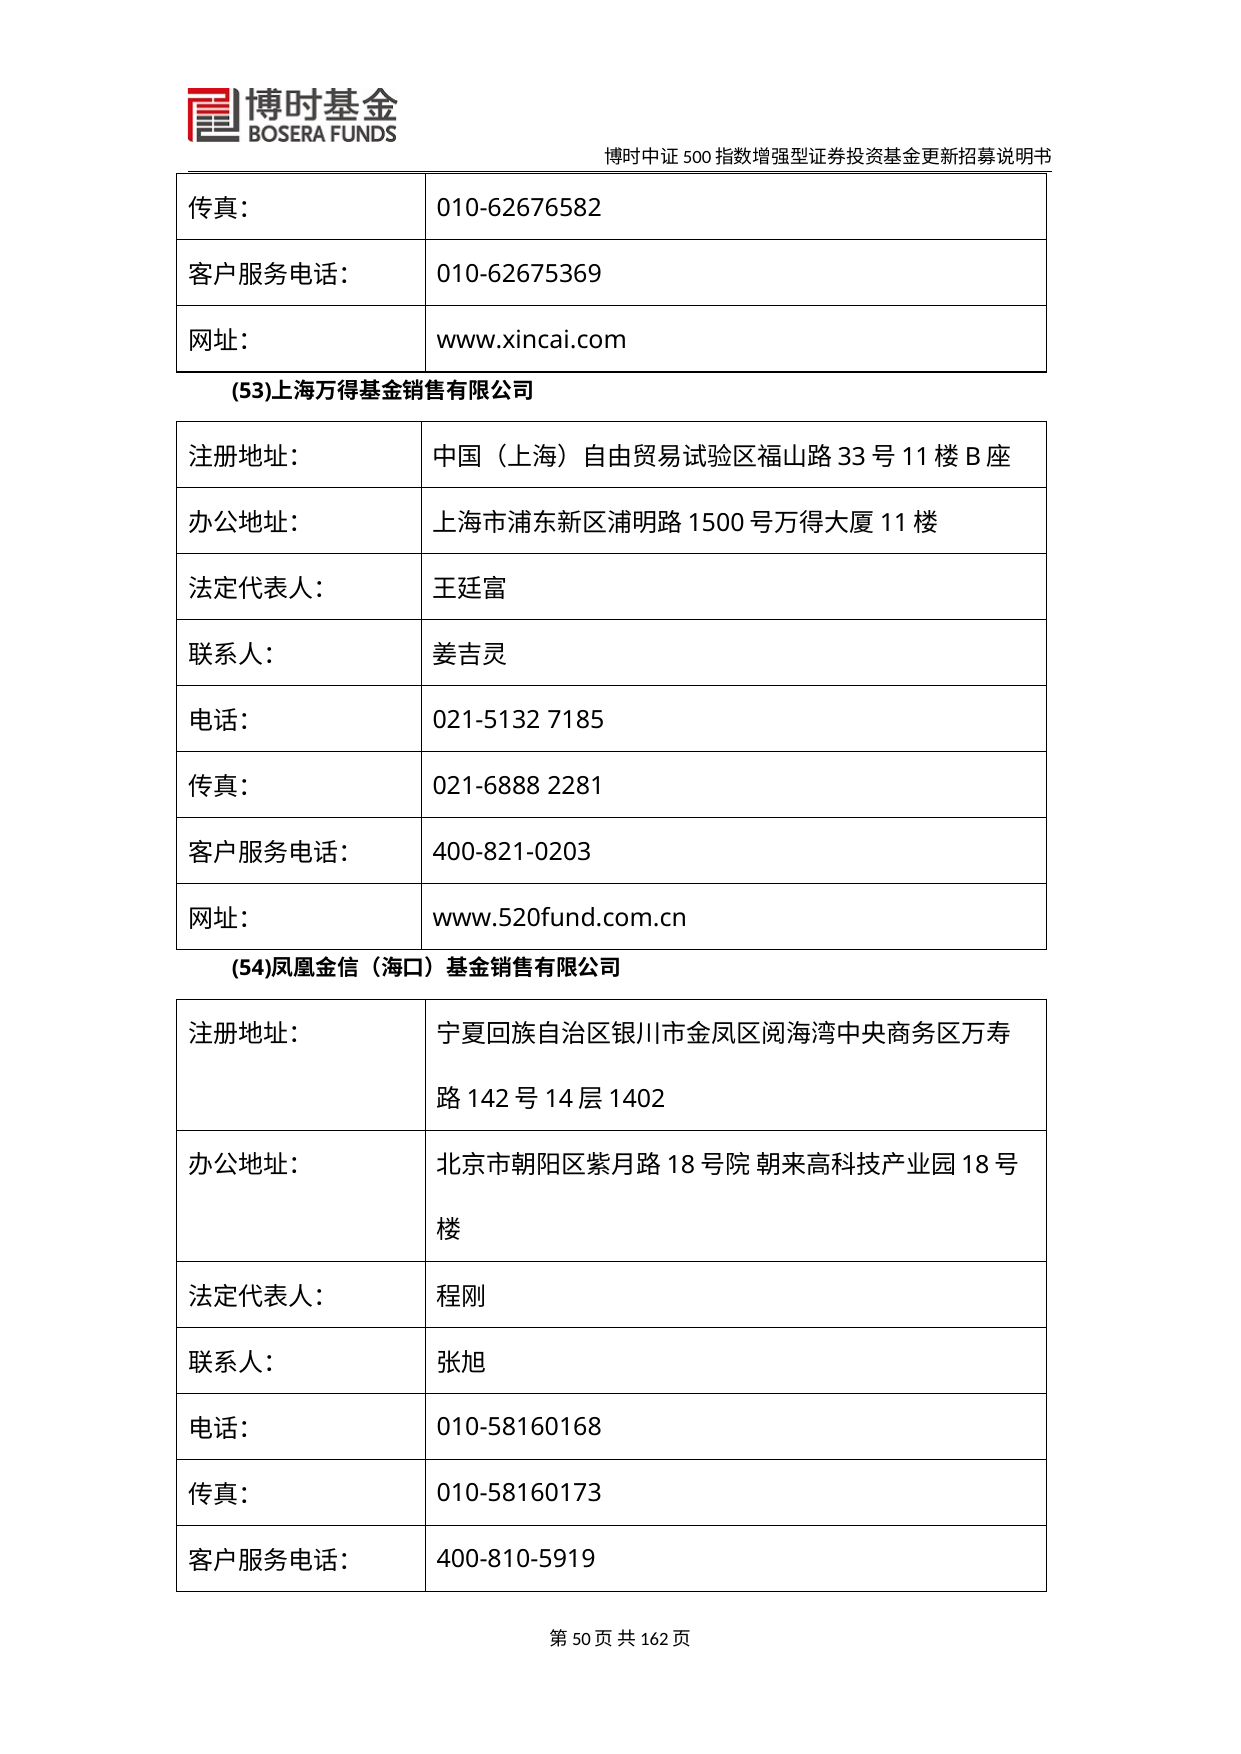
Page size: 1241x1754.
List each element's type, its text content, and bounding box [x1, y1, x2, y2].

table_cell 400-810-5919 [426, 1526, 1046, 1591]
table_cell 网址： [177, 306, 425, 371]
table_cell 客户服务电话： [177, 818, 421, 883]
table_cell 021-5132 7185 [422, 686, 1046, 751]
table_header 中国（上海）自由贸易试验区福山路33号11楼B座 [422, 422, 1046, 487]
table_cell 联系人： [177, 620, 421, 685]
text (53)上海万得基金销售有限公司 [188, 372, 1052, 405]
table_cell 传真： [177, 1460, 425, 1525]
table_cell 客户服务电话： [177, 1526, 425, 1591]
table_header 注册地址： [177, 1000, 425, 1129]
table_cell 张旭 [426, 1328, 1046, 1393]
picture [187, 88, 398, 142]
table_header 宁夏回族自治区银川市金凤区阅海湾中央商务区万寿路142号14层1402 [426, 1000, 1046, 1129]
table_cell 021-6888 2281 [422, 752, 1046, 817]
table_cell 电话： [177, 1394, 425, 1459]
table_cell 王廷富 [422, 554, 1046, 619]
table_cell 姜吉灵 [422, 620, 1046, 685]
text (54)凤凰金信（海口）基金销售有限公司 [188, 950, 1052, 983]
table_header 注册地址： [177, 422, 421, 487]
table_cell 程刚 [426, 1262, 1046, 1327]
table_cell 010-58160173 [426, 1460, 1046, 1525]
table_cell 400-821-0203 [422, 818, 1046, 883]
table_cell 客户服务电话： [177, 240, 425, 305]
table_cell 传真： [177, 174, 425, 239]
table_cell www.520fund.com.cn [422, 884, 1046, 949]
table_cell 010-58160168 [426, 1394, 1046, 1459]
table_cell 010-62675369 [426, 240, 1046, 305]
table_cell 网址： [177, 884, 421, 949]
table_cell 上海市浦东新区浦明路1500号万得大厦11楼 [422, 488, 1046, 553]
table_cell 传真： [177, 752, 421, 817]
table_cell 北京市朝阳区紫月路18号院 朝来高科技产业园18号楼 [426, 1131, 1046, 1261]
table_cell 办公地址： [177, 488, 421, 553]
table_cell 法定代表人： [177, 1262, 425, 1327]
table_cell 010-62676582 [426, 174, 1046, 239]
table_cell 法定代表人： [177, 554, 421, 619]
table_cell 电话： [177, 686, 421, 751]
table_cell 联系人： [177, 1328, 425, 1393]
table_cell www.xincai.com [426, 306, 1046, 371]
table_cell 办公地址： [177, 1131, 425, 1261]
